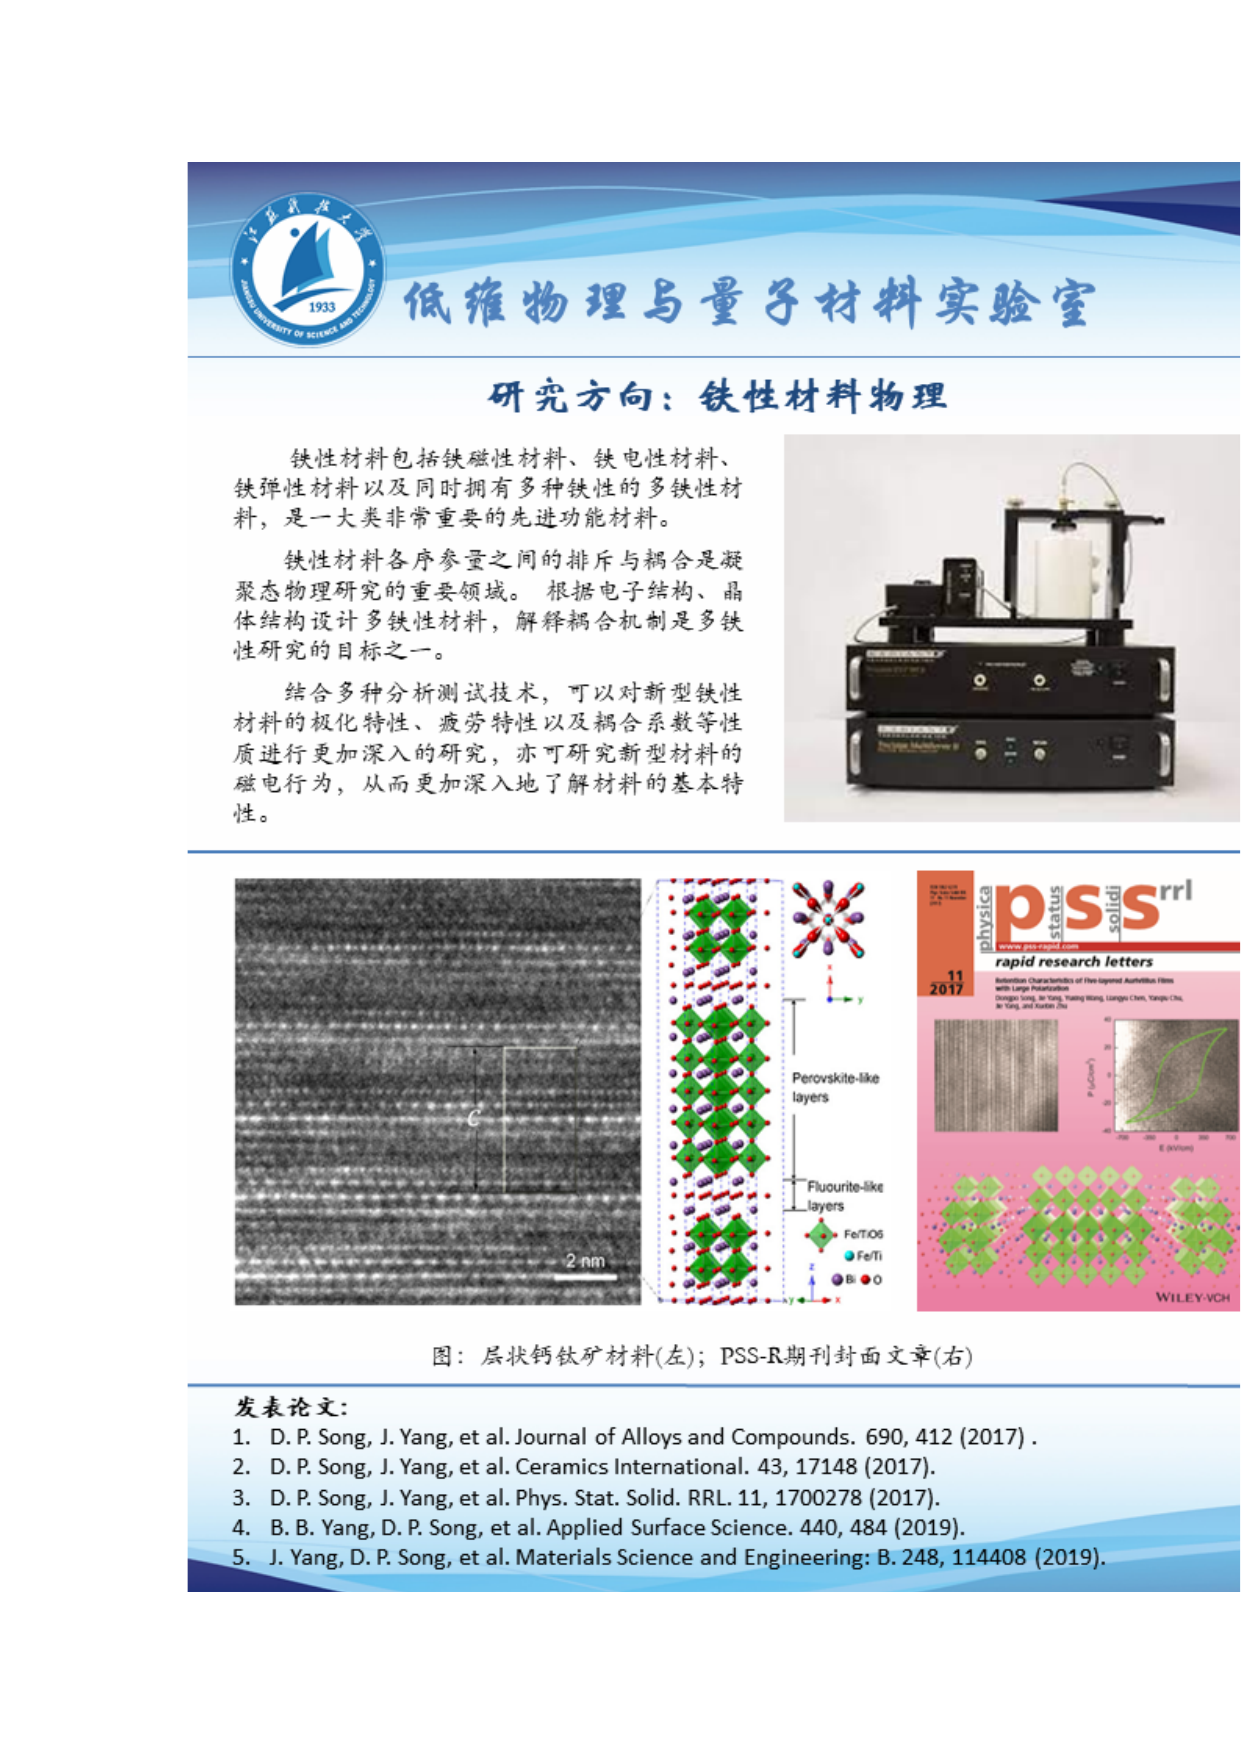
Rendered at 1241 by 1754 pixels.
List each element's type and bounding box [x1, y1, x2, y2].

picture [187, 162, 1241, 1592]
